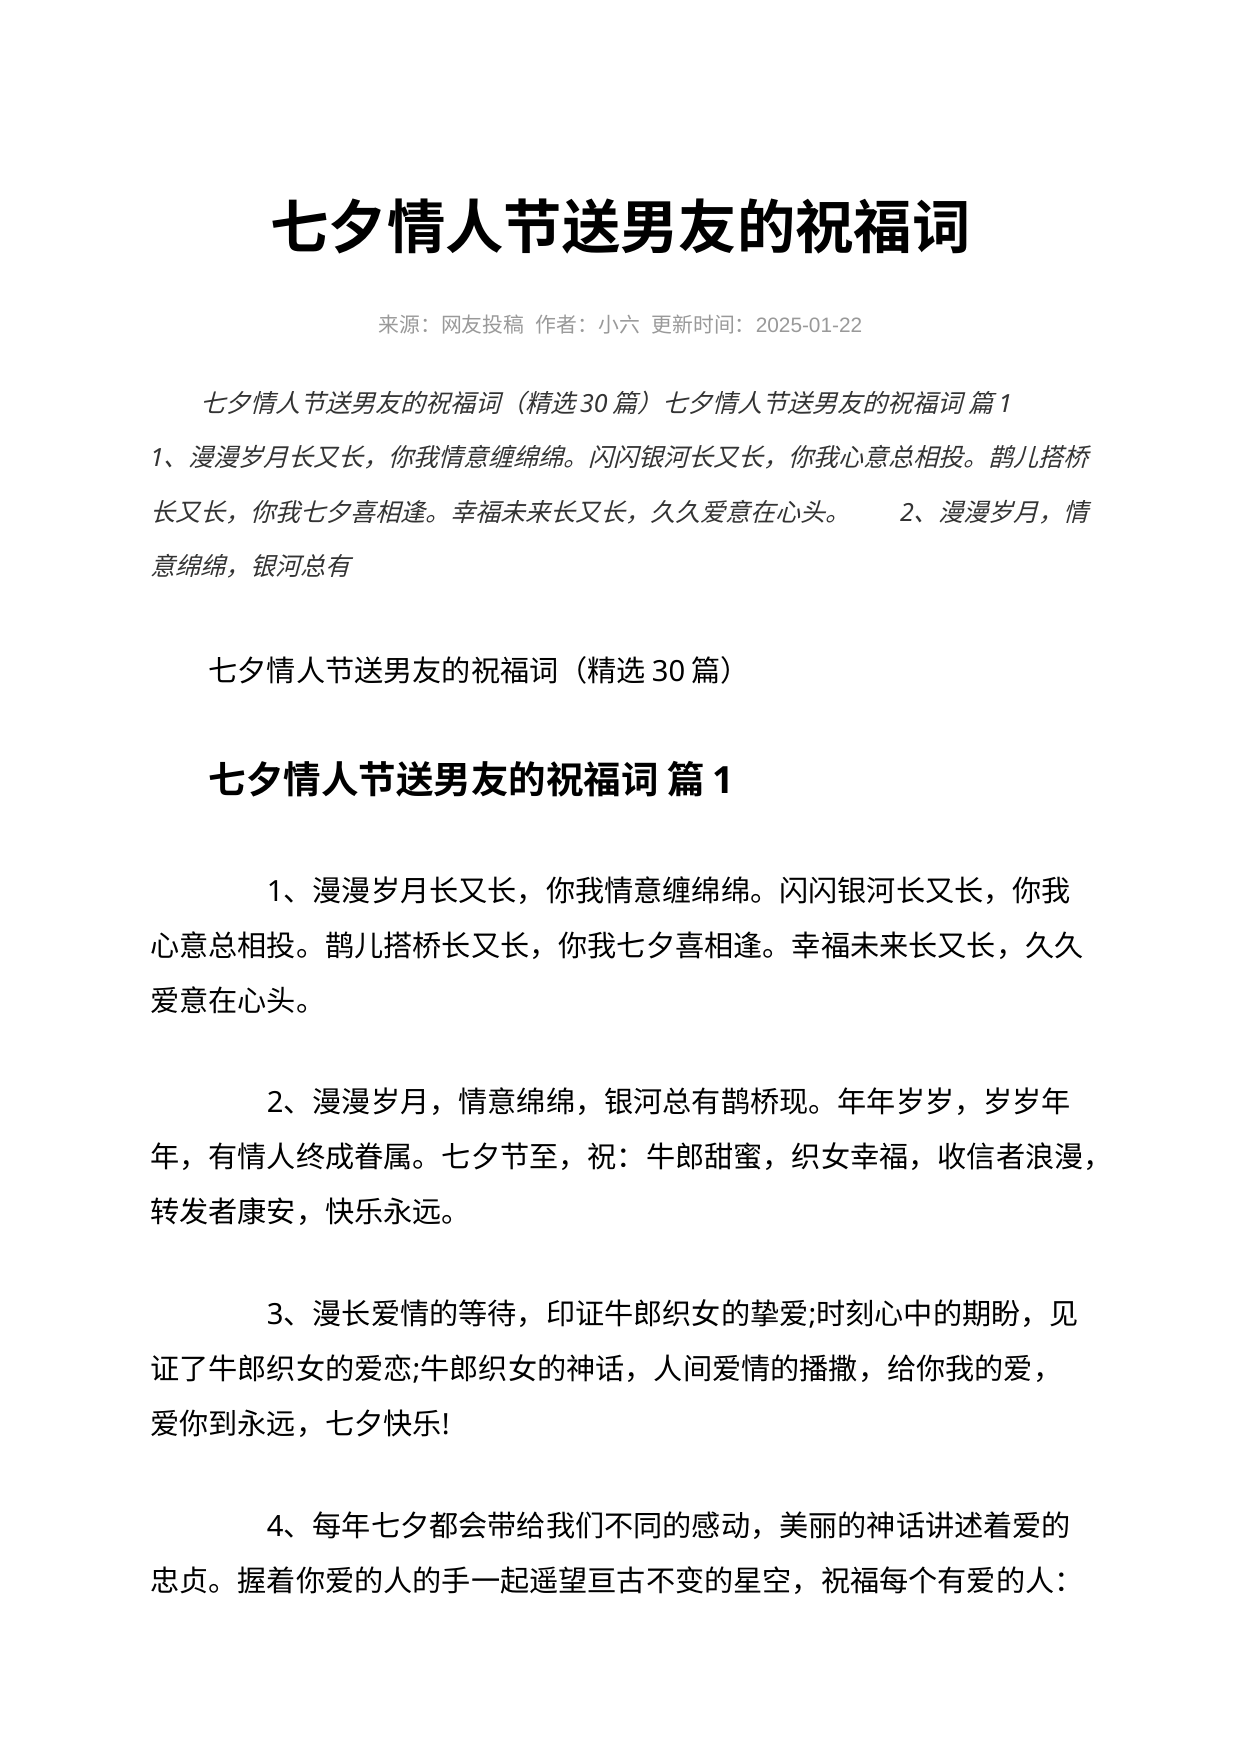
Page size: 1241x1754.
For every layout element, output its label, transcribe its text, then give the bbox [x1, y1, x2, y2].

text 2、漫漫岁月，情意绵绵，银河总有鹊桥现。年年岁岁，岁岁年年，有情人终成眷属。七夕节至，祝：牛郎甜蜜，织女幸福，收信者浪漫，转发者康安，快乐永远。 [150, 1079, 1090, 1231]
text 1、漫漫岁月长又长，你我情意缠绵绵。闪闪银河长又长，你我心意总相投。鹊儿搭桥长又长，你我七夕喜相逢。幸福未来长又长，久久爱意在心头。 [150, 867, 1090, 1019]
text 七夕情人节送男友的祝福词（精选30篇） [150, 648, 1090, 690]
text 3、漫长爱情的等待，印证牛郎织女的挚爱;时刻心中的期盼，见证了牛郎织女的爱恋;牛郎织女的神话，人间爱情的播撒，给你我的爱，爱你到永远，七夕快乐! [150, 1291, 1090, 1443]
text 七夕情人节送男友的祝福词（精选30篇）七夕情人节送男友的祝福词 篇1 1、漫漫岁月长又长，你我情意缠绵绵。闪闪银河长又长，你我心意总相投。鹊儿搭桥长又长，你我七夕喜相逢。幸福未来长又长，久久爱意在心头。 2、漫漫岁月，情意绵绵，银河总有 [150, 383, 1090, 583]
text 来源：网友投稿 作者：小六 更新时间：2025-01-22 [150, 313, 1090, 337]
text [150, 1503, 1090, 1600]
text 七夕情人节送男友的祝福词 篇1 [150, 750, 1090, 804]
subtitle 七夕情人节送男友的祝福词 [150, 181, 1090, 266]
